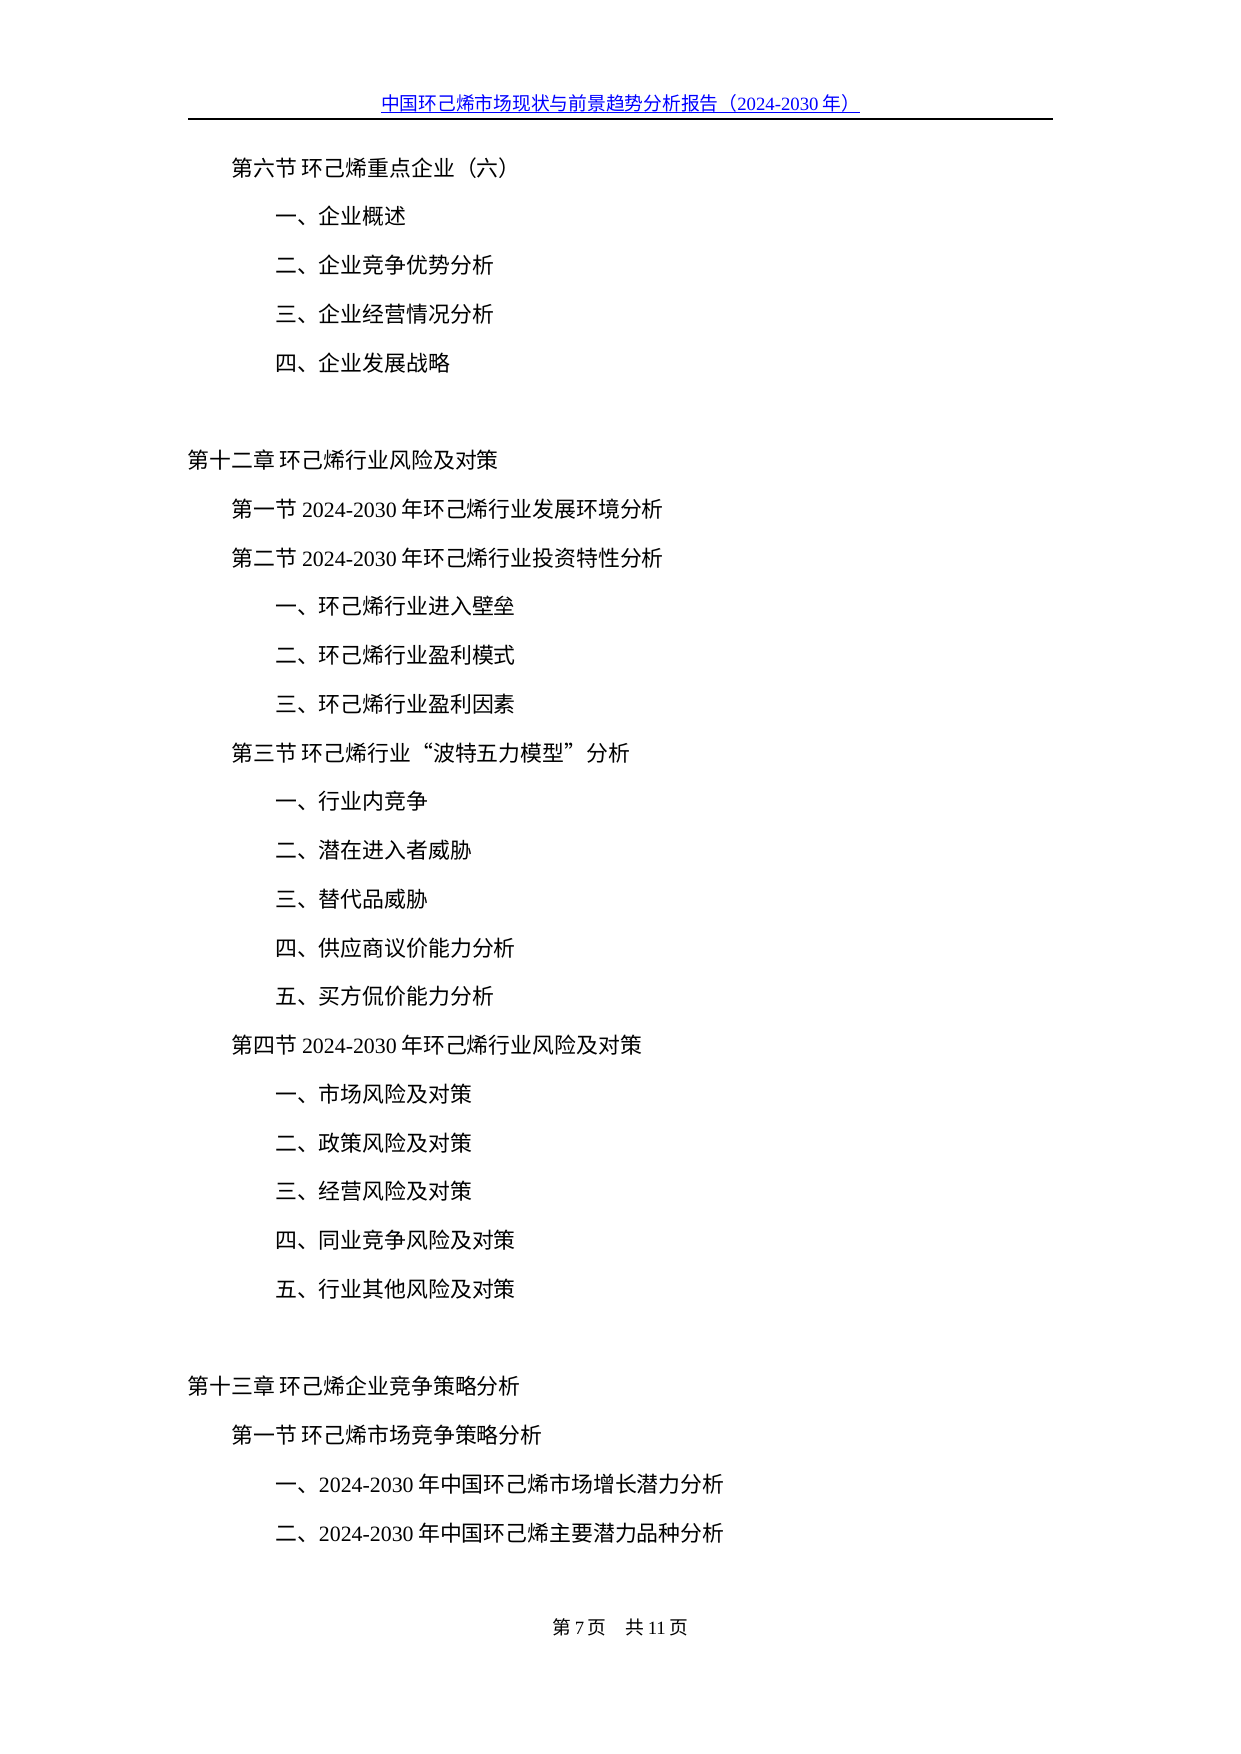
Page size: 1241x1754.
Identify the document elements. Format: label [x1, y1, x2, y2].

text [187, 150, 1053, 1548]
